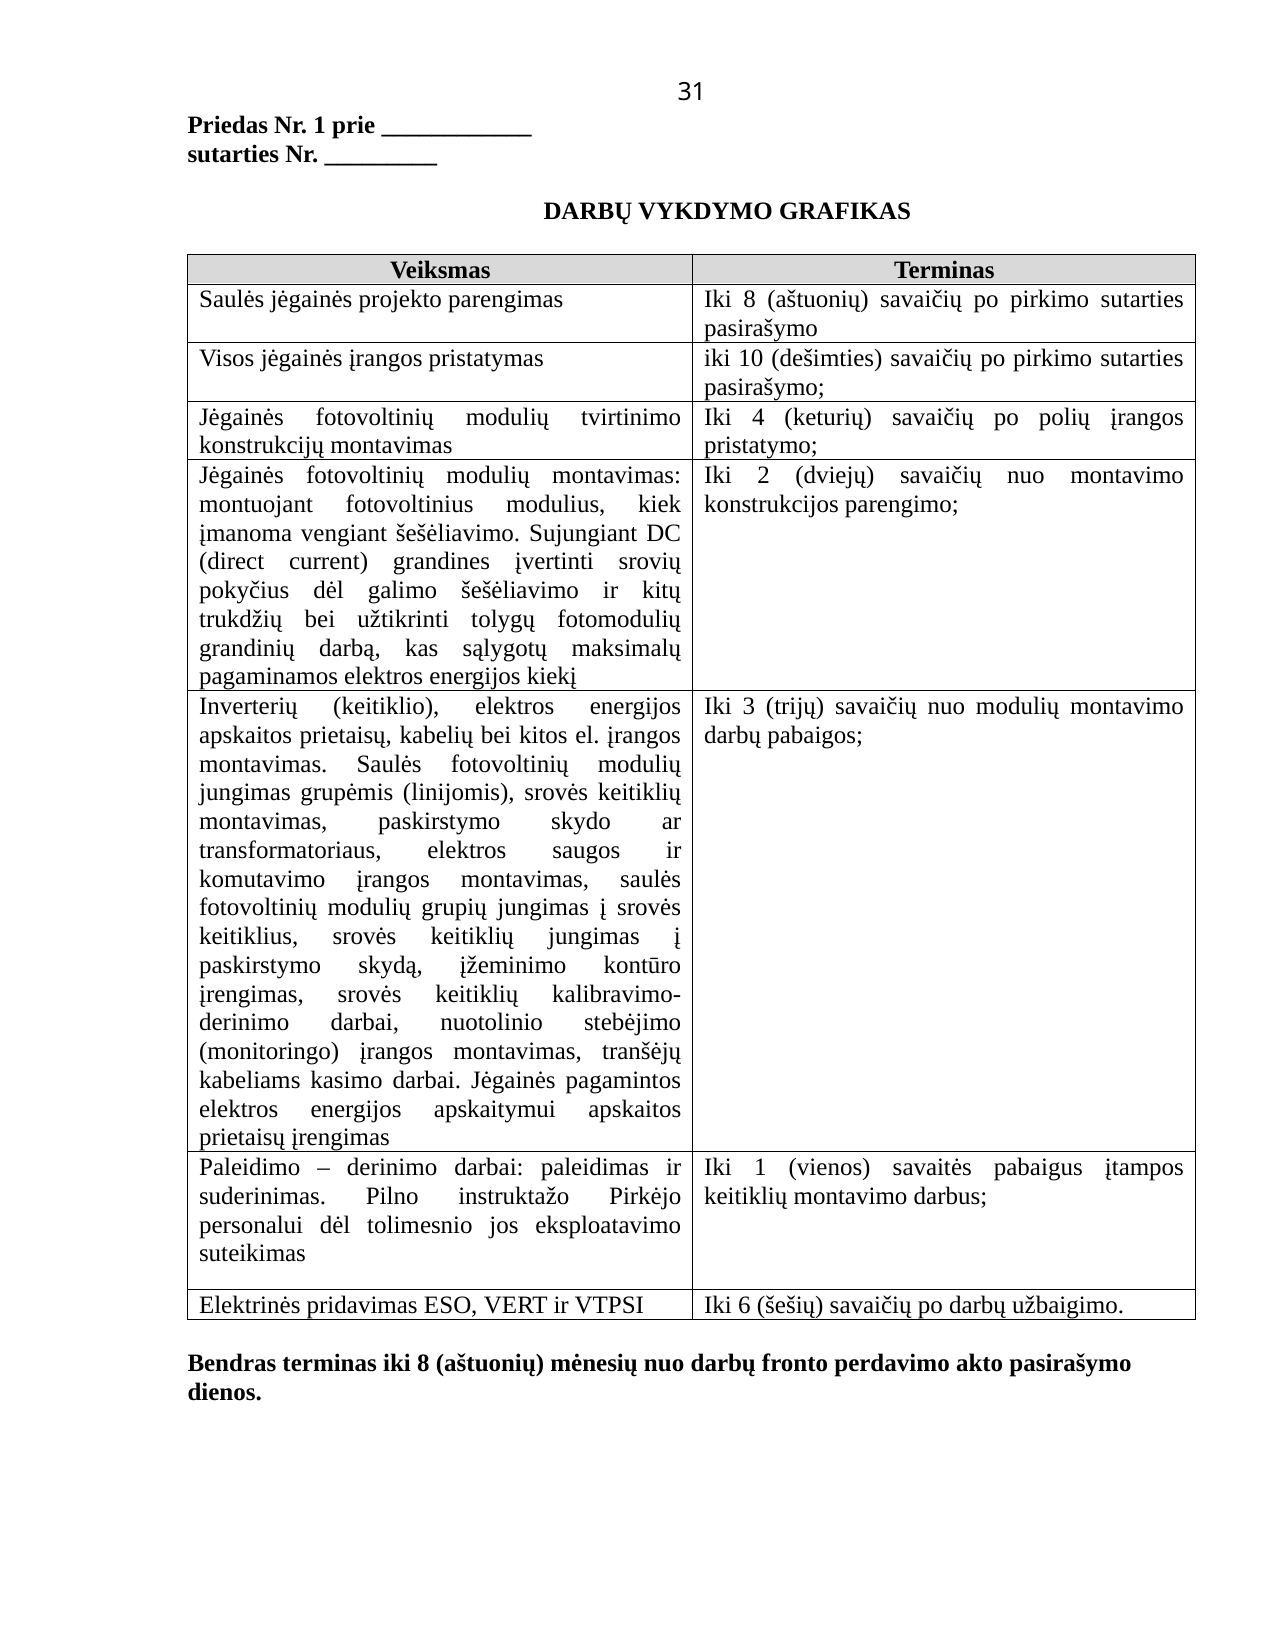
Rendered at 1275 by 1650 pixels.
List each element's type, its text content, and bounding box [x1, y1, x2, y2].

table_cell Iki 3 (trijų) savaičių nuo modulių montavimo darbų pabaigos; [693, 691, 1195, 1151]
table_cell Visos jėgainės įrangos pristatymas [188, 343, 692, 401]
table_cell Paleidimo – derinimo darbai: paleidimas ir suderinimas. Pilno instruktažo Pirkėjo personalui dėl tolimesnio jos eksploatavimo suteikimas [188, 1152, 692, 1289]
table_cell Elektrinės pridavimas ESO, VERT ir VTPSI [188, 1290, 692, 1318]
text DARBŲ VYKDYMO GRAFIKAS [187, 196, 1196, 225]
table_cell Jėgainės fotovoltinių modulių montavimas: montuojant fotovoltinius modulius, kiek įmanoma vengiant šešėliavimo. Sujungiant DC (direct current) grandines įvertinti srovių pokyčius dėl galimo šešėliavimo ir kitų trukdžių bei užtikrinti tolygų fotomodulių grandinių darbą, kas sąlygotų maksimalų pagaminamos elektros energijos kiekį [188, 460, 692, 690]
table_cell Saulės jėgainės projekto parengimas [188, 285, 692, 342]
table_cell Iki 6 (šešių) savaičių po darbų užbaigimo. [693, 1290, 1195, 1318]
table_cell Iki 4 (keturių) savaičių po polių įrangos pristatymo; [693, 402, 1195, 459]
table_cell Jėgainės fotovoltinių modulių tvirtinimo konstrukcijų montavimas [188, 402, 692, 459]
table_cell Iki 8 (aštuonių) savaičių po pirkimo sutarties pasirašymo [693, 285, 1195, 342]
table_cell Inverterių (keitiklio), elektros energijos apskaitos prietaisų, kabelių bei kitos el. įrangos montavimas. Saulės fotovoltinių modulių jungimas grupėmis (linijomis), srovės keitiklių montavimas, paskirstymo skydo ar transformatoriaus, elektros saugos ir komutavimo įrangos montavimas, saulės fotovoltinių modulių grupių jungimas į srovės keitiklius, srovės keitiklių jungimas į paskirstymo skydą, įžeminimo kontūro įrengimas, srovės keitiklių kalibravimo-derinimo darbai, nuotolinio stebėjimo (monitoringo) įrangos montavimas, tranšėjų kabeliams kasimo darbai. Jėgainės pagamintos elektros energijos apskaitymui apskaitos prietaisų įrengimas [188, 691, 692, 1151]
text Bendras terminas iki 8 (aštuonių) mėnesių nuo darbų fronto perdavimo akto pasirašymo dienos. [187, 1348, 1196, 1406]
table_header Veiksmas [188, 255, 692, 283]
table_cell iki 10 (dešimties) savaičių po pirkimo sutarties pasirašymo; [693, 343, 1195, 401]
table_cell Iki 2 (dviejų) savaičių nuo montavimo konstrukcijos parengimo; [693, 460, 1195, 690]
text Priedas Nr. 1 prie ____________ [187, 110, 1196, 139]
text sutarties Nr. _________ [187, 139, 1196, 167]
table_cell Iki 1 (vienos) savaitės pabaigus įtampos keitiklių montavimo darbus; [693, 1152, 1195, 1289]
table_header Terminas [693, 255, 1195, 283]
